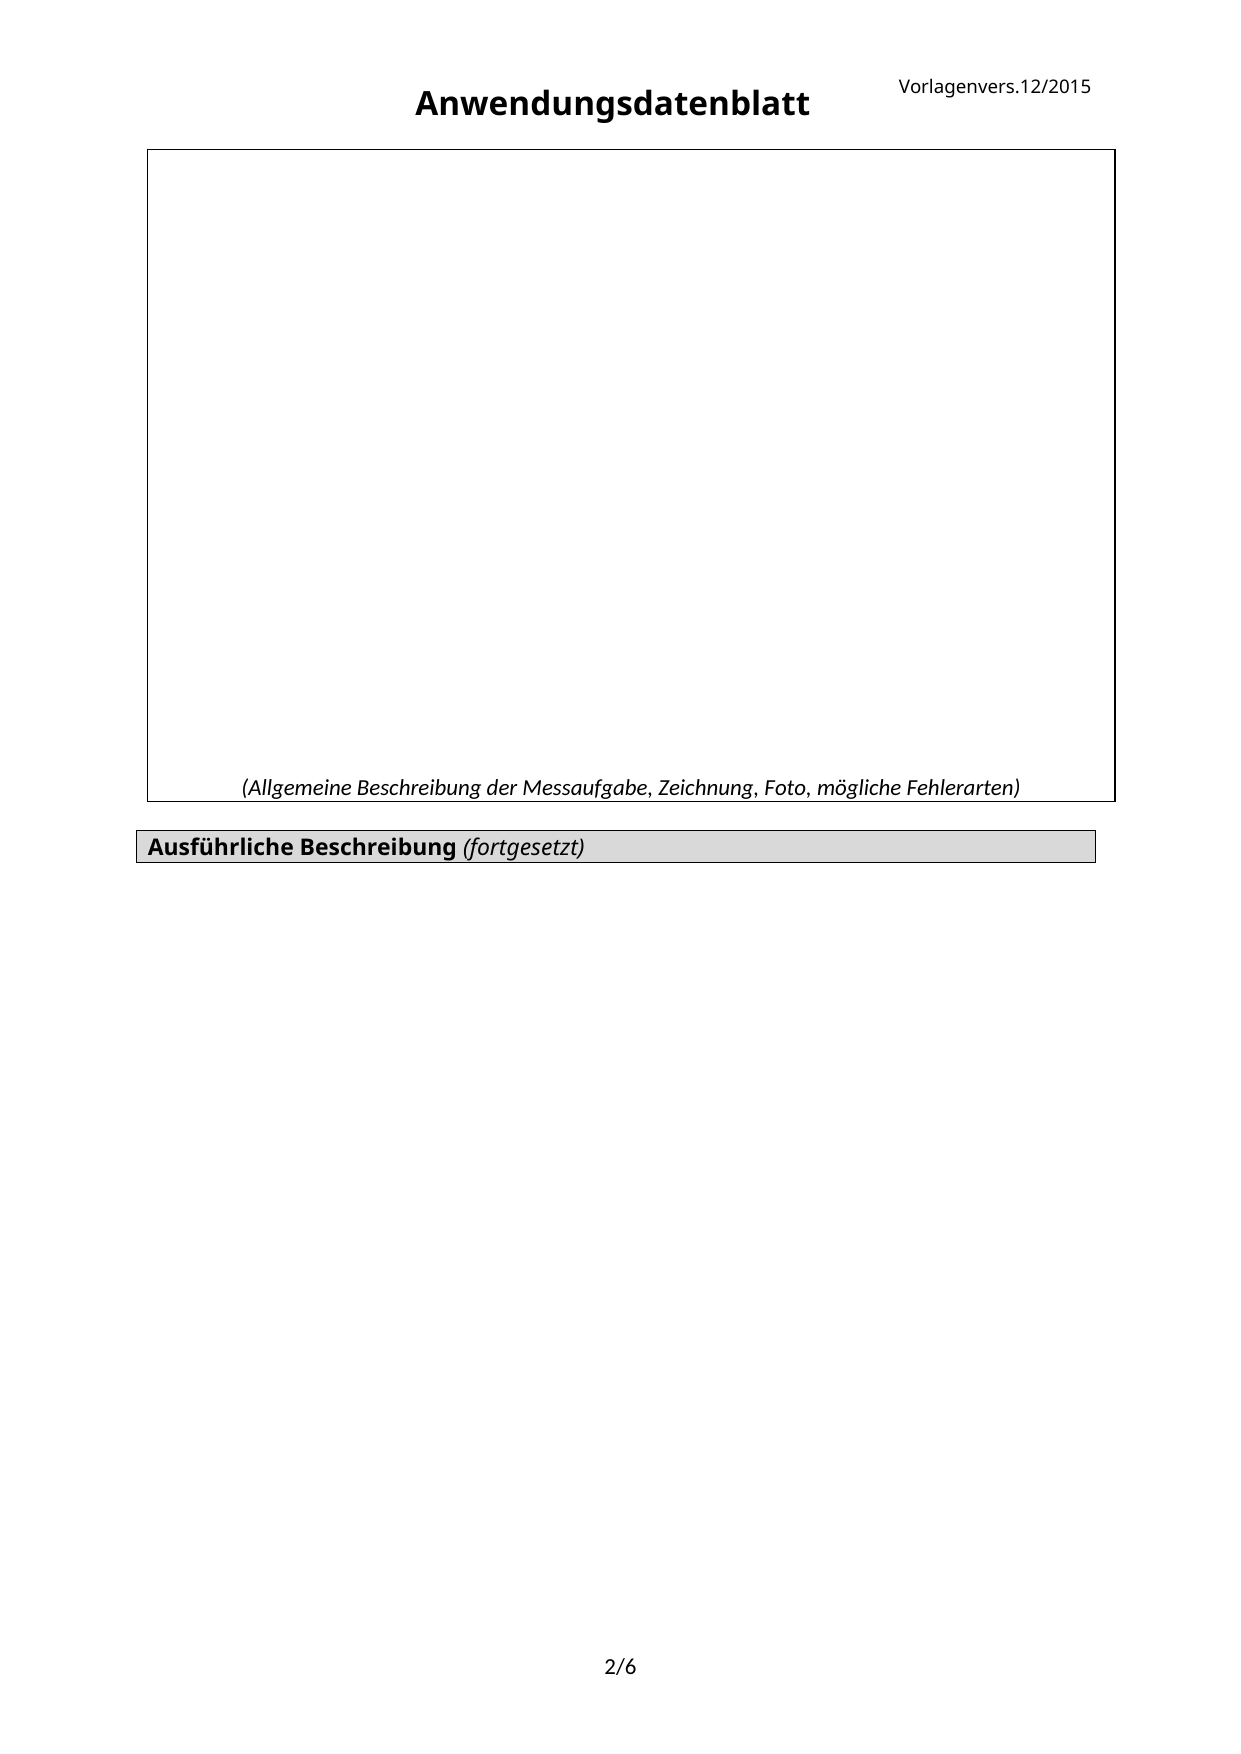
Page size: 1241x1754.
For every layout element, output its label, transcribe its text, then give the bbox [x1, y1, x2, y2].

table_header Ausführliche Beschreibung (fortgesetzt) [137, 831, 1095, 862]
table_cell (Allgemeine Beschreibung der Messaufgabe, Zeichnung, Foto, mögliche Fehlerarten) [148, 150, 1114, 801]
